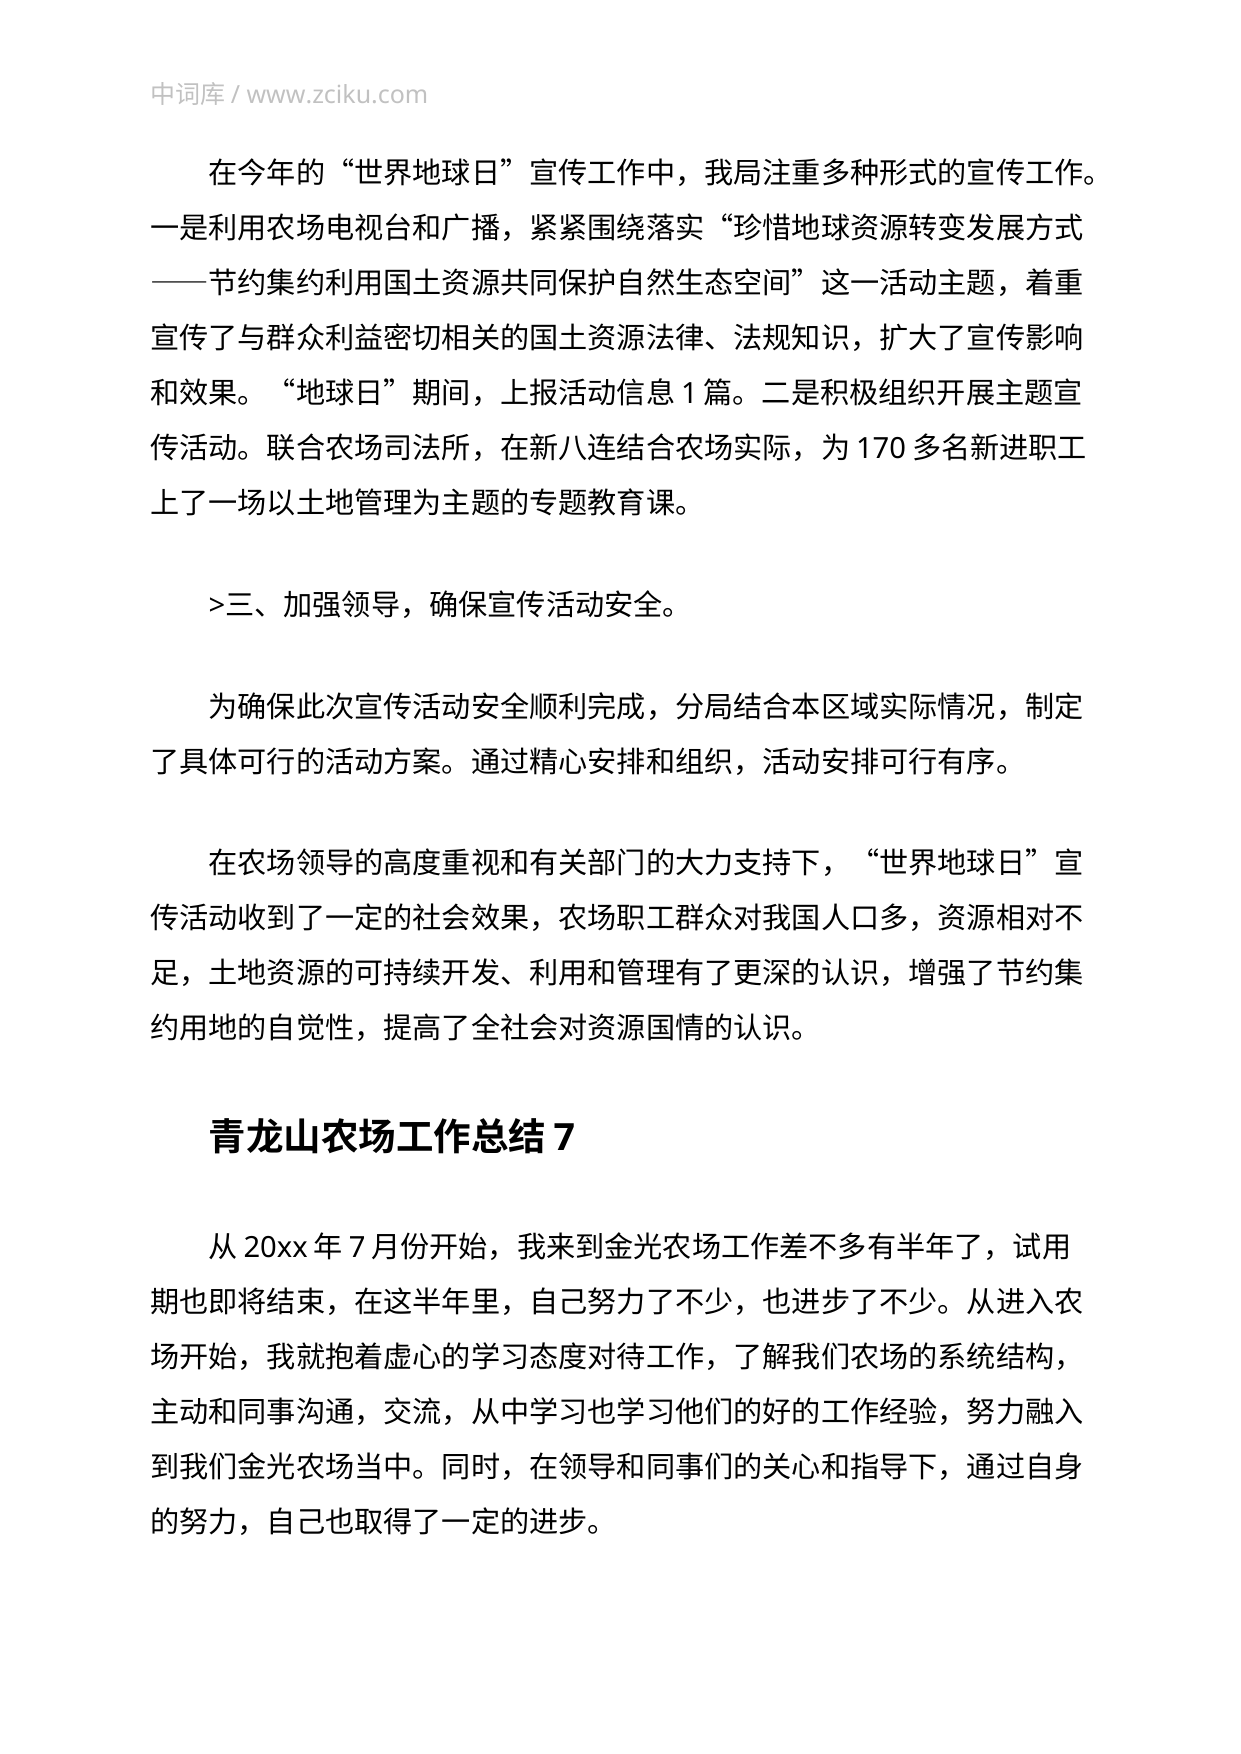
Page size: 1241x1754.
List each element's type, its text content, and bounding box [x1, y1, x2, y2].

text 在今年的“世界地球日”宣传工作中，我局注重多种形式的宣传工作。一是利用农场电视台和广播，紧紧围绕落实“珍惜地球资源转变发展方式——节约集约利用国土资源共同保护自然生态空间”这一活动主题，着重宣传了与群众利益密切相关的国土资源法律、法规知识，扩大了宣传影响和效果。“地球日”期间，上报活动信息1篇。二是积极组织开展主题宣传活动。联合农场司法所，在新八连结合农场实际，为170多名新进职工上了一场以土地管理为主题的专题教育课。 [150, 150, 1090, 522]
text 在农场领导的高度重视和有关部门的大力支持下，“世界地球日”宣传活动收到了一定的社会效果，农场职工群众对我国人口多，资源相对不足，土地资源的可持续开发、利用和管理有了更深的认识，增强了节约集约用地的自觉性，提高了全社会对资源国情的认识。 [150, 840, 1090, 1047]
text 青龙山农场工作总结7 [150, 1106, 1090, 1161]
text >三、加强领导，确保宣传活动安全。 [150, 581, 1090, 624]
text 为确保此次宣传活动安全顺利完成，分局结合本区域实际情况，制定了具体可行的活动方案。通过精心安排和组织，活动安排可行有序。 [150, 683, 1090, 781]
text 从20xx年7月份开始，我来到金光农场工作差不多有半年了，试用期也即将结束，在这半年里，自己努力了不少，也进步了不少。从进入农场开始，我就抱着虚心的学习态度对待工作，了解我们农场的系统结构，主动和同事沟通，交流，从中学习也学习他们的好的工作经验，努力融入到我们金光农场当中。同时，在领导和同事们的关心和指导下，通过自身的努力，自己也取得了一定的进步。 [150, 1224, 1090, 1541]
